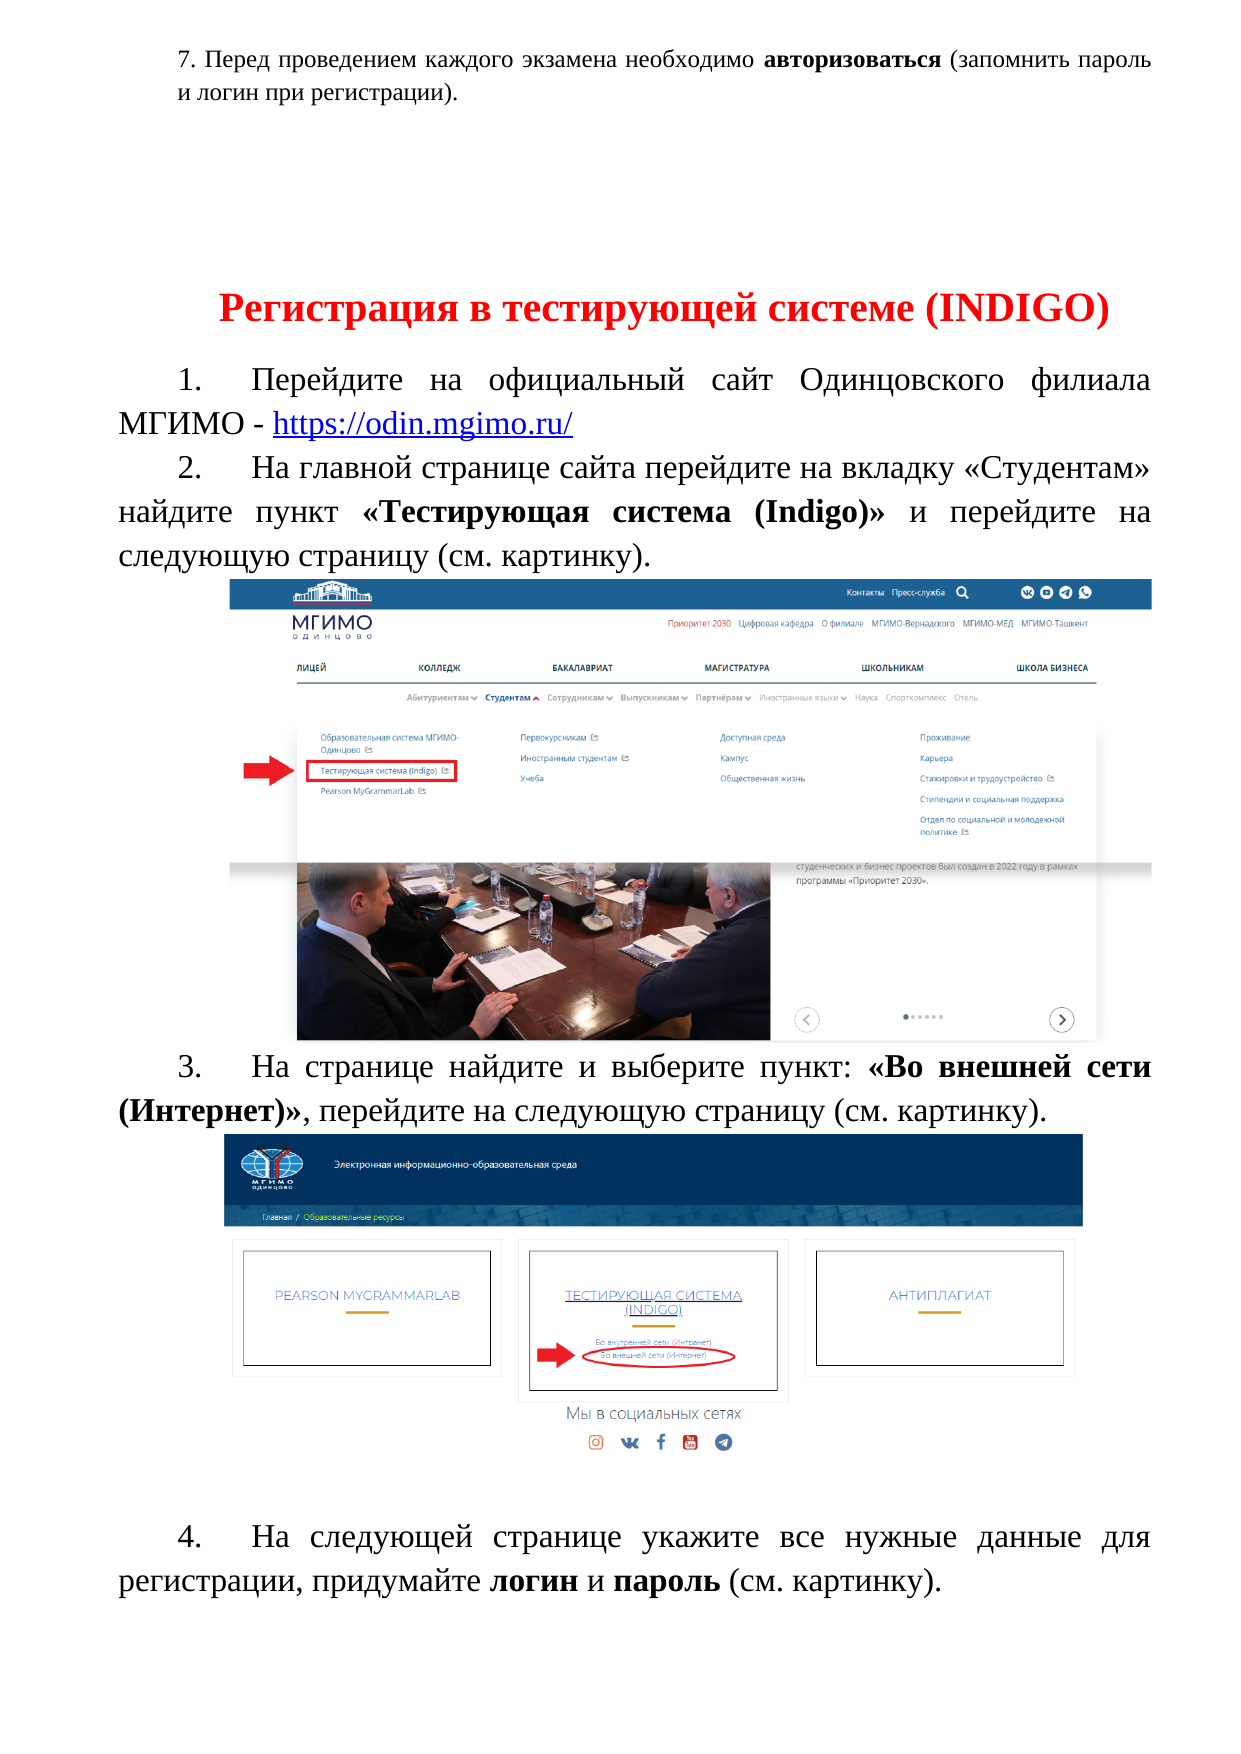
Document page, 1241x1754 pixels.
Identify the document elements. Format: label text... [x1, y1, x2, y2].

list На странице найдите и выберите пункт: «Во внешней сети (Интернет)», перейдите на следующую страницу (см. картинку). [118, 1046, 1152, 1129]
picture [177, 1134, 1152, 1468]
list На главной странице сайта перейдите на вкладку «Студентам» найдите пункт «Тестирующая система (Indigo)» и перейдите на следующую страницу (см. картинку). [118, 447, 1152, 573]
list Перейдите на официальный сайт Одинцовского филиала МГИМО - https://odin.mgimo.ru/ [118, 359, 1152, 441]
text 7. Перед проведением каждого экзамена необходимо авторизоваться (запомнить пароль и логин при регистрации). [177, 44, 1152, 106]
picture [229, 579, 1152, 1043]
list На следующей странице укажите все нужные данные для регистрации, придумайте логин и пароль (см. картинку). [118, 1516, 1152, 1598]
text Регистрация в тестирующей системе (INDIGO) [118, 283, 1152, 331]
